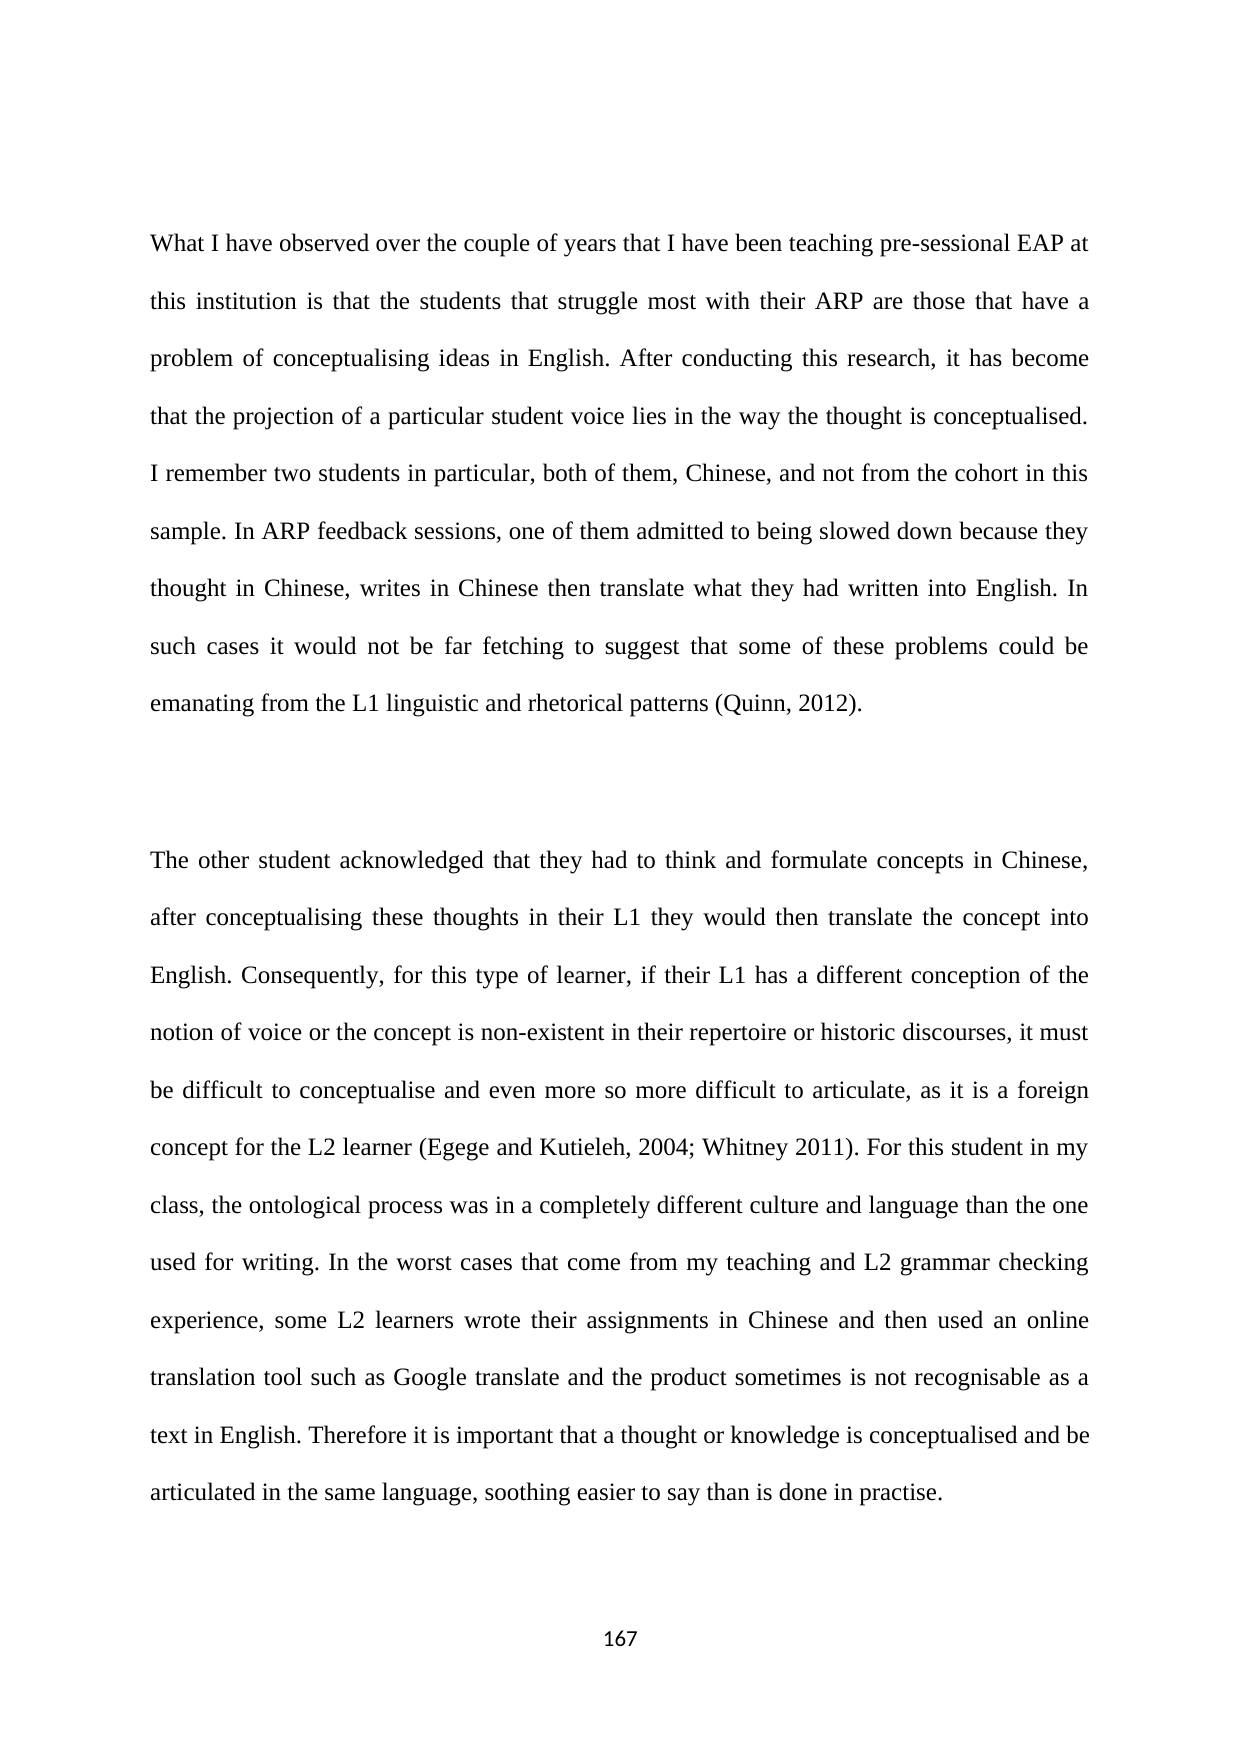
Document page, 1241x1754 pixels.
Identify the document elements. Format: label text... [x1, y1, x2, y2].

text The other student acknowledged that they had to think and formulate concepts in Chinese, after conceptualising these thoughts in their L1 they would then translate the concept into English. Consequently, for this type of learner, if their L1 has a different conception of the notion of voice or the concept is non-existent in their repertoire or historic discourses, it must be difficult to conceptualise and even more so more difficult to articulate, as it is a foreign concept for the L2 learner (Egege and Kutieleh, 2004; Whitney 2011). For this student in my class, the ontological process was in a completely different culture and language than the one used for writing. In the worst cases that come from my teaching and L2 grammar checking experience, some L2 learners wrote their assignments in Chinese and then used an online translation tool such as Google translate and the product sometimes is not recognisable as a text in English. Therefore it is important that a thought or knowledge is conceptualised and be articulated in the same language, soothing easier to say than is done in practise. [150, 845, 1090, 1506]
text What I have observed over the couple of years that I have been teaching pre-sessional EAP at this institution is that the students that struggle most with their ARP are those that have a problem of conceptualising ideas in English. After conducting this research, it has become that the projection of a particular student voice lies in the way the thought is conceptualised. I remember two students in particular, both of them, Chinese, and not from the cohort in this sample. In ARP feedback sessions, one of them admitted to being slowed down because they thought in Chinese, writes in Chinese then translate what they had written into English. In such cases it would not be far fetching to suggest that some of these problems could be emanating from the L1 linguistic and rhetorical patterns (Quinn, 2012). [150, 228, 1090, 717]
